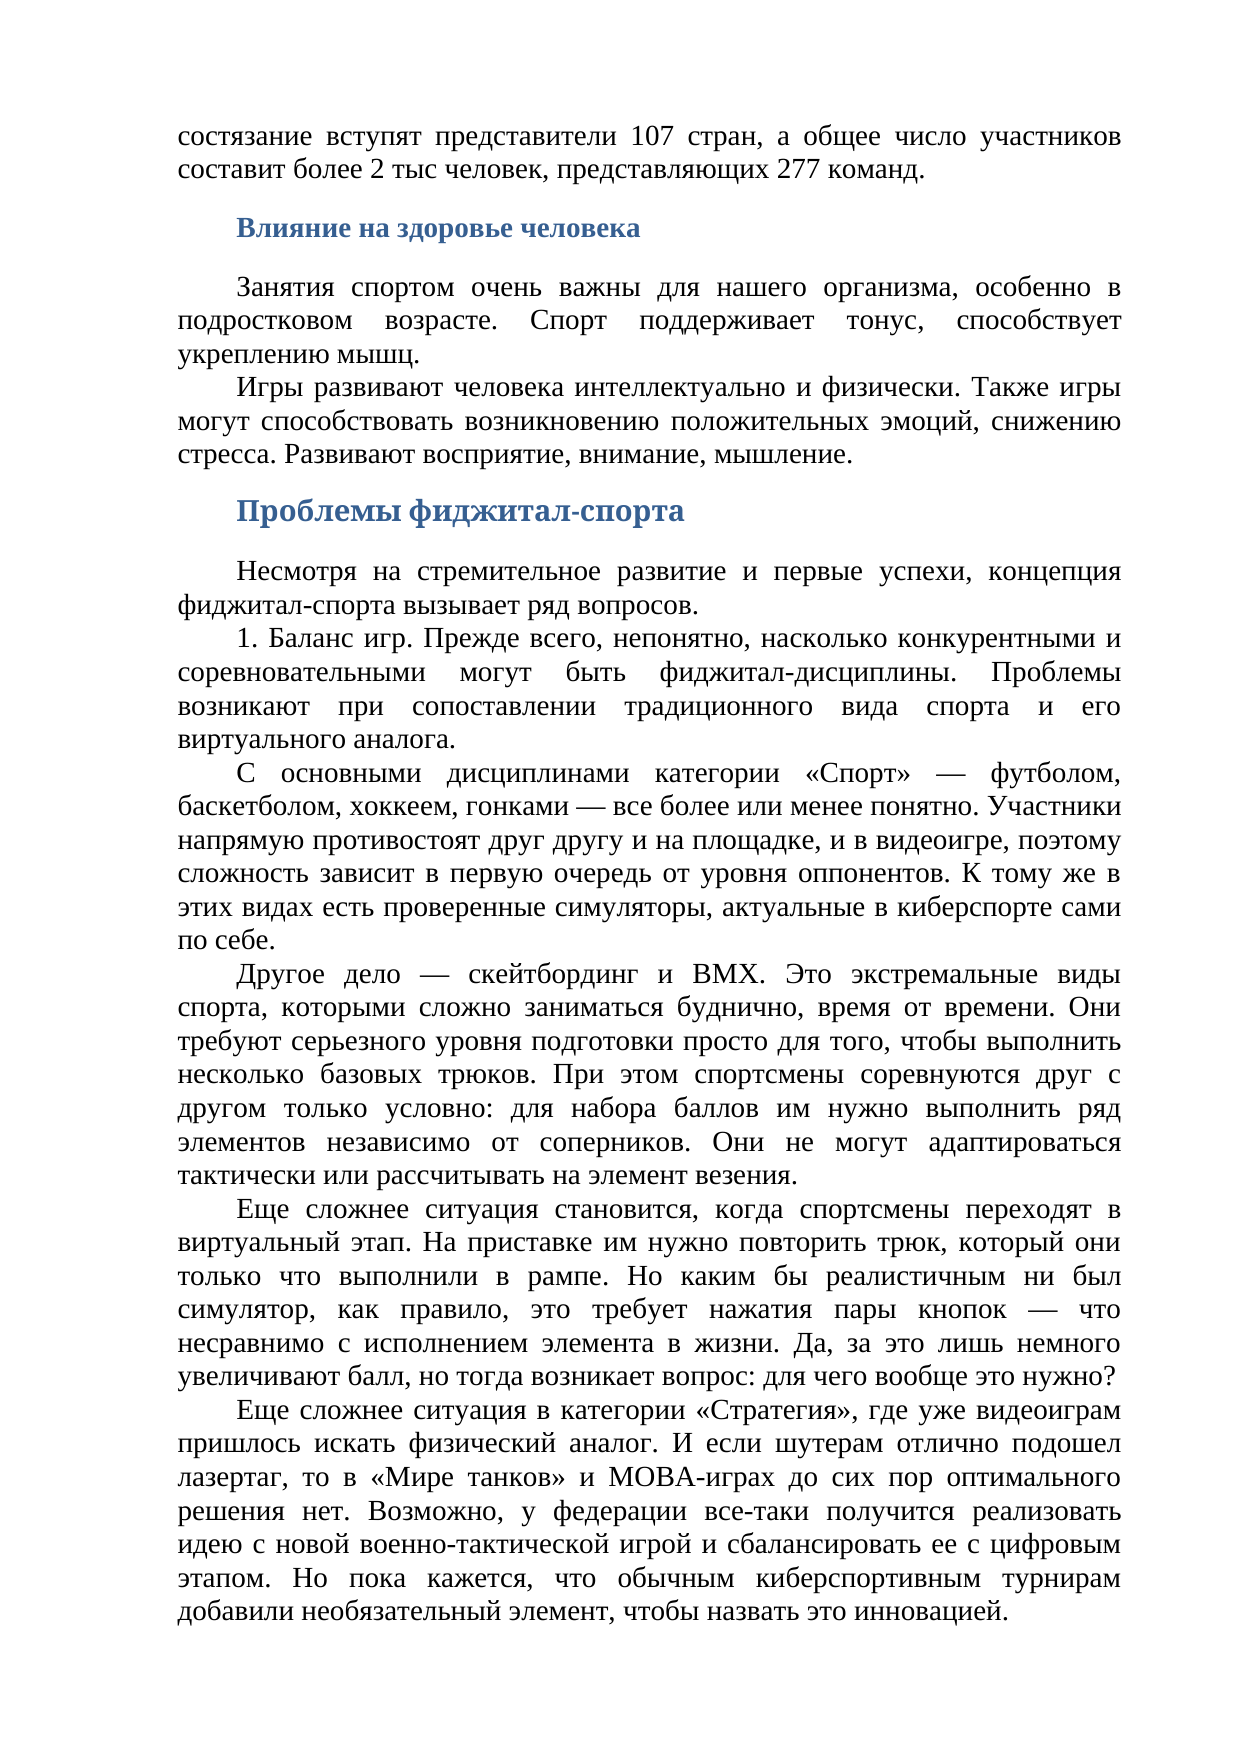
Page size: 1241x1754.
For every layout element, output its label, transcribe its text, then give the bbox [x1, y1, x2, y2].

text Другое дело — скейтбординг и BMX. Это экстремальные виды спорта, которыми сложно заниматься буднично, время от времени. Они требуют серьезного уровня подготовки просто для того, чтобы выполнить несколько базовых трюков. При этом спортсмены соревнуются друг с другом только условно: для набора баллов им нужно выполнить ряд элементов независимо от соперников. Они не могут адаптироваться тактически или рассчитывать на элемент везения. [177, 956, 1122, 1191]
text Несмотря на стремительное развитие и первые успехи, концепция фиджитал-спорта вызывает ряд вопросов. [177, 553, 1122, 621]
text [177, 118, 1122, 185]
text Еще сложнее ситуация в категории «Стратегия», где уже видеоиграм пришлось искать физический аналог. И если шутерам отлично подошел лазертаг, то в «Мире танков» и MOBA-играх до сих пор оптимального решения нет. Возможно, у федерации все-таки получится реализовать идею с новой военно-тактической игрой и сбалансировать ее с цифровым этапом. Но пока кажется, что обычным киберспортивным турнирам добавили необязательный элемент, чтобы назвать это инновацией. [177, 1392, 1122, 1627]
subtitle Влияние на здоровье человека [177, 210, 1122, 244]
text Игры развивают человека интеллектуально и физически. Также игры могут способствовать возникновению положительных эмоций, снижению стресса. Развивают восприятие, внимание, мышление. [177, 369, 1122, 470]
text Занятия спортом очень важны для нашего организма, особенно в подростковом возрасте. Спорт поддерживает тонус, способствует укреплению мышц. [177, 269, 1122, 369]
subtitle Проблемы фиджитал-спорта [177, 495, 1122, 528]
text С основными дисциплинами категории «Спорт» — футболом, баскетболом, хоккеем, гонками — все более или менее понятно. Участники напрямую противостоят друг другу и на площадке, и в видеоигре, поэтому сложность зависит в первую очередь от уровня оппонентов. К тому же в этих видах есть проверенные симуляторы, актуальные в киберспорте сами по себе. [177, 755, 1122, 956]
text Еще сложнее ситуация становится, когда спортсмены переходят в виртуальный этап. На приставке им нужно повторить трюк, который они только что выполнили в рампе. Но каким бы реалистичным ни был симулятор, как правило, это требует нажатия пары кнопок — что несравнимо с исполнением элемента в жизни. Да, за это лишь немного увеличивают балл, но тогда возникает вопрос: для чего вообще это нужно? [177, 1191, 1122, 1392]
text 1. Баланс игр. Прежде всего, непонятно, насколько конкурентными и соревновательными могут быть фиджитал-дисциплины. Проблемы возникают при сопоставлении традиционного вида спорта и его виртуального аналога. [177, 621, 1122, 755]
